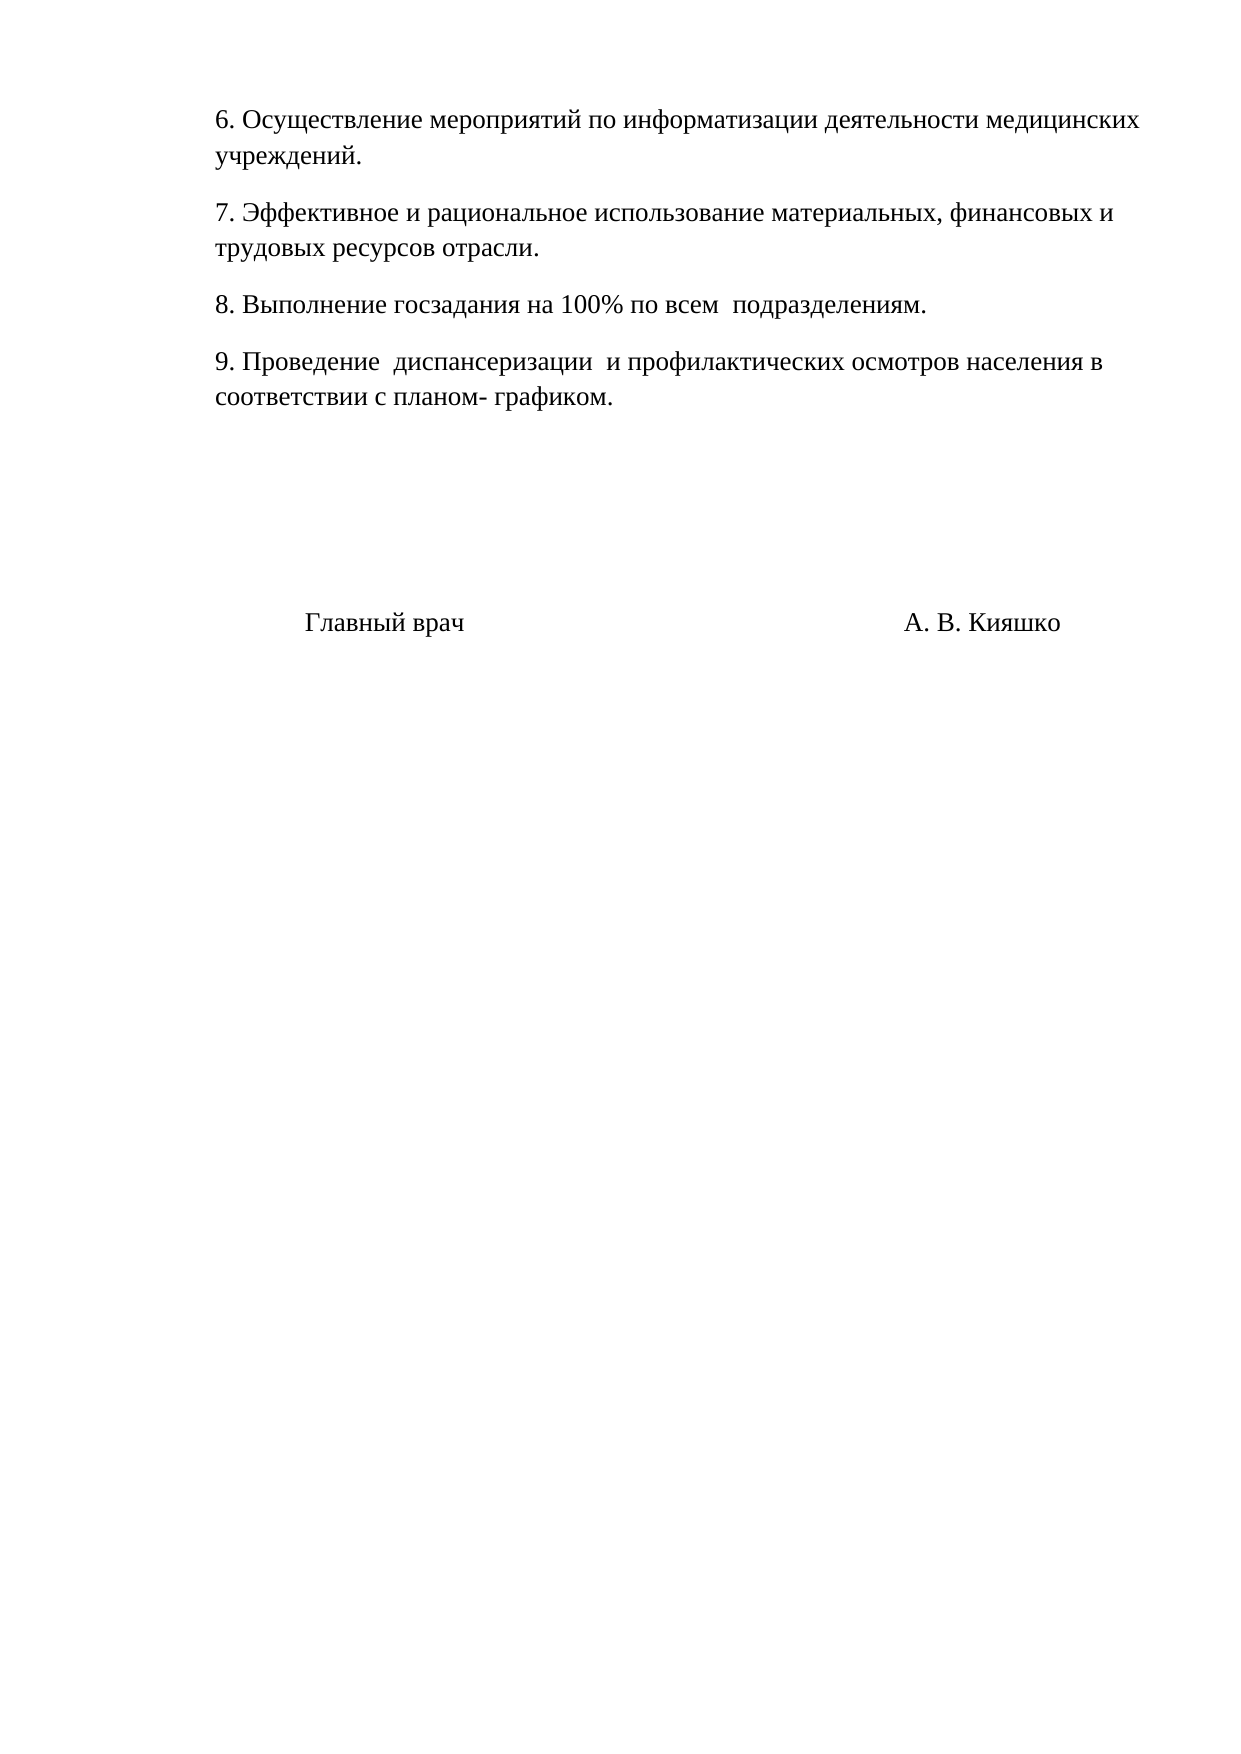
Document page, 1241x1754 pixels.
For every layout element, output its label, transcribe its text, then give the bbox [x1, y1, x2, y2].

text 6. Осуществление мероприятий по информатизации деятельности медицинских учреждений. [215, 103, 1152, 170]
text 9. Проведение диспансеризации и профилактических осмотров населения в соответствии с планом- графиком. [215, 344, 1152, 411]
text 8. Выполнение госзадания на 100% по всем подразделениям. [215, 288, 1152, 319]
text 7. Эффективное и рациональное использование материальных, финансовых и трудовых ресурсов отрасли. [215, 196, 1152, 263]
text Главный врач А. В. Кияшко [215, 607, 1152, 638]
